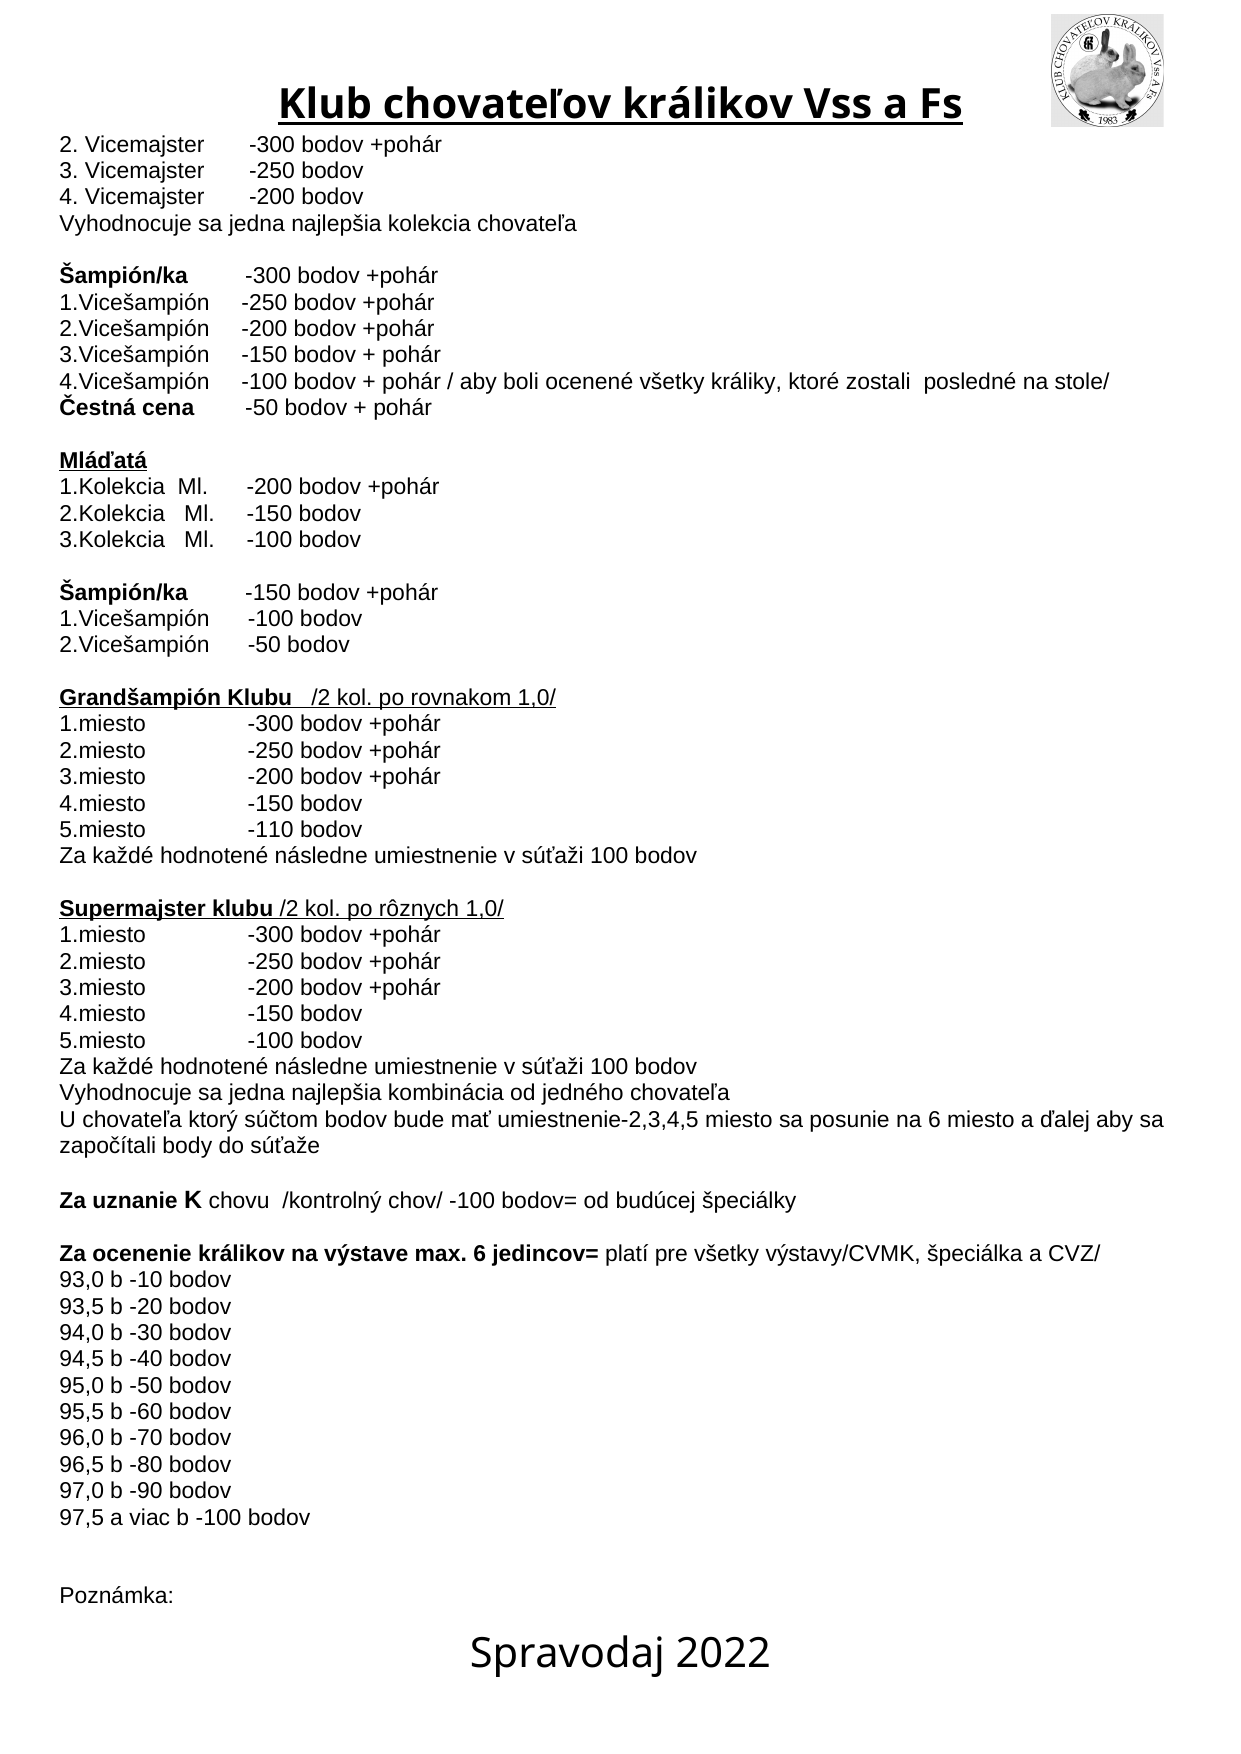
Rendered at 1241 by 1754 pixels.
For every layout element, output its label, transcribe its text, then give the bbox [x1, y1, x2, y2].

text 96,0 b -70 bodov [59, 1424, 1181, 1451]
text Čestná cena -50 bodov + pohár [59, 394, 1181, 421]
text 3.Kolekcia Ml. -100 bodov [59, 526, 1181, 552]
text Za uznanie K chovu /kontrolný chov/ -100 bodov= od budúcej špeciálky [59, 1185, 1181, 1213]
text 96,5 b -80 bodov [59, 1451, 1181, 1477]
text 4.Vicešampión -100 bodov + pohár / aby boli ocenené všetky králiky, ktoré zostali posledné na stole/ [59, 368, 1181, 394]
text 93,5 b -20 bodov [59, 1293, 1181, 1319]
text 2.Kolekcia Ml. -150 bodov [59, 499, 1181, 526]
text 4.miesto -150 bodov [59, 789, 1181, 816]
text 1.Kolekcia Ml. -200 bodov +pohár [59, 473, 1181, 499]
text 4. Vicemajster -200 bodov [59, 183, 1181, 210]
text 2.Vicešampión -200 bodov +pohár [59, 315, 1181, 341]
text 2.miesto -250 bodov +pohár [59, 948, 1181, 974]
text 4.miesto -150 bodov [59, 1000, 1181, 1027]
text 3.Vicešampión -150 bodov + pohár [59, 341, 1181, 368]
picture [1051, 14, 1164, 127]
text 94,5 b -40 bodov [59, 1345, 1181, 1372]
text Za každé hodnotené následne umiestnenie v súťaži 100 bodov [59, 1053, 1181, 1079]
text Mláďatá [59, 447, 1181, 473]
text Vyhodnocuje sa jedna najlepšia kolekcia chovateľa [59, 210, 1181, 236]
text 2.miesto -250 bodov +pohár [59, 737, 1181, 763]
text 5.miesto -110 bodov [59, 816, 1181, 842]
text Grandšampión Klubu /2 kol. po rovnakom 1,0/ [59, 684, 1181, 710]
text 95,5 b -60 bodov [59, 1398, 1181, 1424]
text Za každé hodnotené následne umiestnenie v súťaži 100 bodov [59, 842, 1181, 868]
text 95,0 b -50 bodov [59, 1372, 1181, 1398]
text Šampión/ka -150 bodov +pohár [59, 579, 1181, 605]
text 3.miesto -200 bodov +pohár [59, 763, 1181, 789]
text 94,0 b -30 bodov [59, 1319, 1181, 1345]
text 97,0 b -90 bodov [59, 1477, 1181, 1503]
text 1.Vicešampión -100 bodov [59, 605, 1181, 631]
text U chovateľa ktorý súčtom bodov bude mať umiestnenie-2,3,4,5 miesto sa posunie na 6 miesto a ďalej aby sa započítali body do súťaže [59, 1106, 1181, 1158]
text Vyhodnocuje sa jedna najlepšia kombinácia od jedného chovateľa [59, 1079, 1181, 1106]
text 3.miesto -200 bodov +pohár [59, 974, 1181, 1000]
text 1.miesto -300 bodov +pohár [59, 921, 1181, 948]
text Poznámka: [59, 1582, 1181, 1609]
text Za ocenenie králikov na výstave max. 6 jedincov= platí pre všetky výstavy/CVMK, špeciálka a CVZ/ [59, 1240, 1181, 1266]
text Šampión/ka -300 bodov +pohár [59, 262, 1181, 289]
text 93,0 b -10 bodov [59, 1266, 1181, 1293]
text Supermajster klubu /2 kol. po rôznych 1,0/ [59, 895, 1181, 921]
text 1.miesto -300 bodov +pohár [59, 710, 1181, 737]
text 5.miesto -100 bodov [59, 1027, 1181, 1053]
text 3. Vicemajster -250 bodov [59, 157, 1181, 183]
text 1.Vicešampión -250 bodov +pohár [59, 289, 1181, 315]
text 97,5 a viac b -100 bodov [59, 1503, 1181, 1530]
text 2.Vicešampión -50 bodov [59, 631, 1181, 658]
text 2. Vicemajster -300 bodov +pohár [59, 131, 1181, 157]
